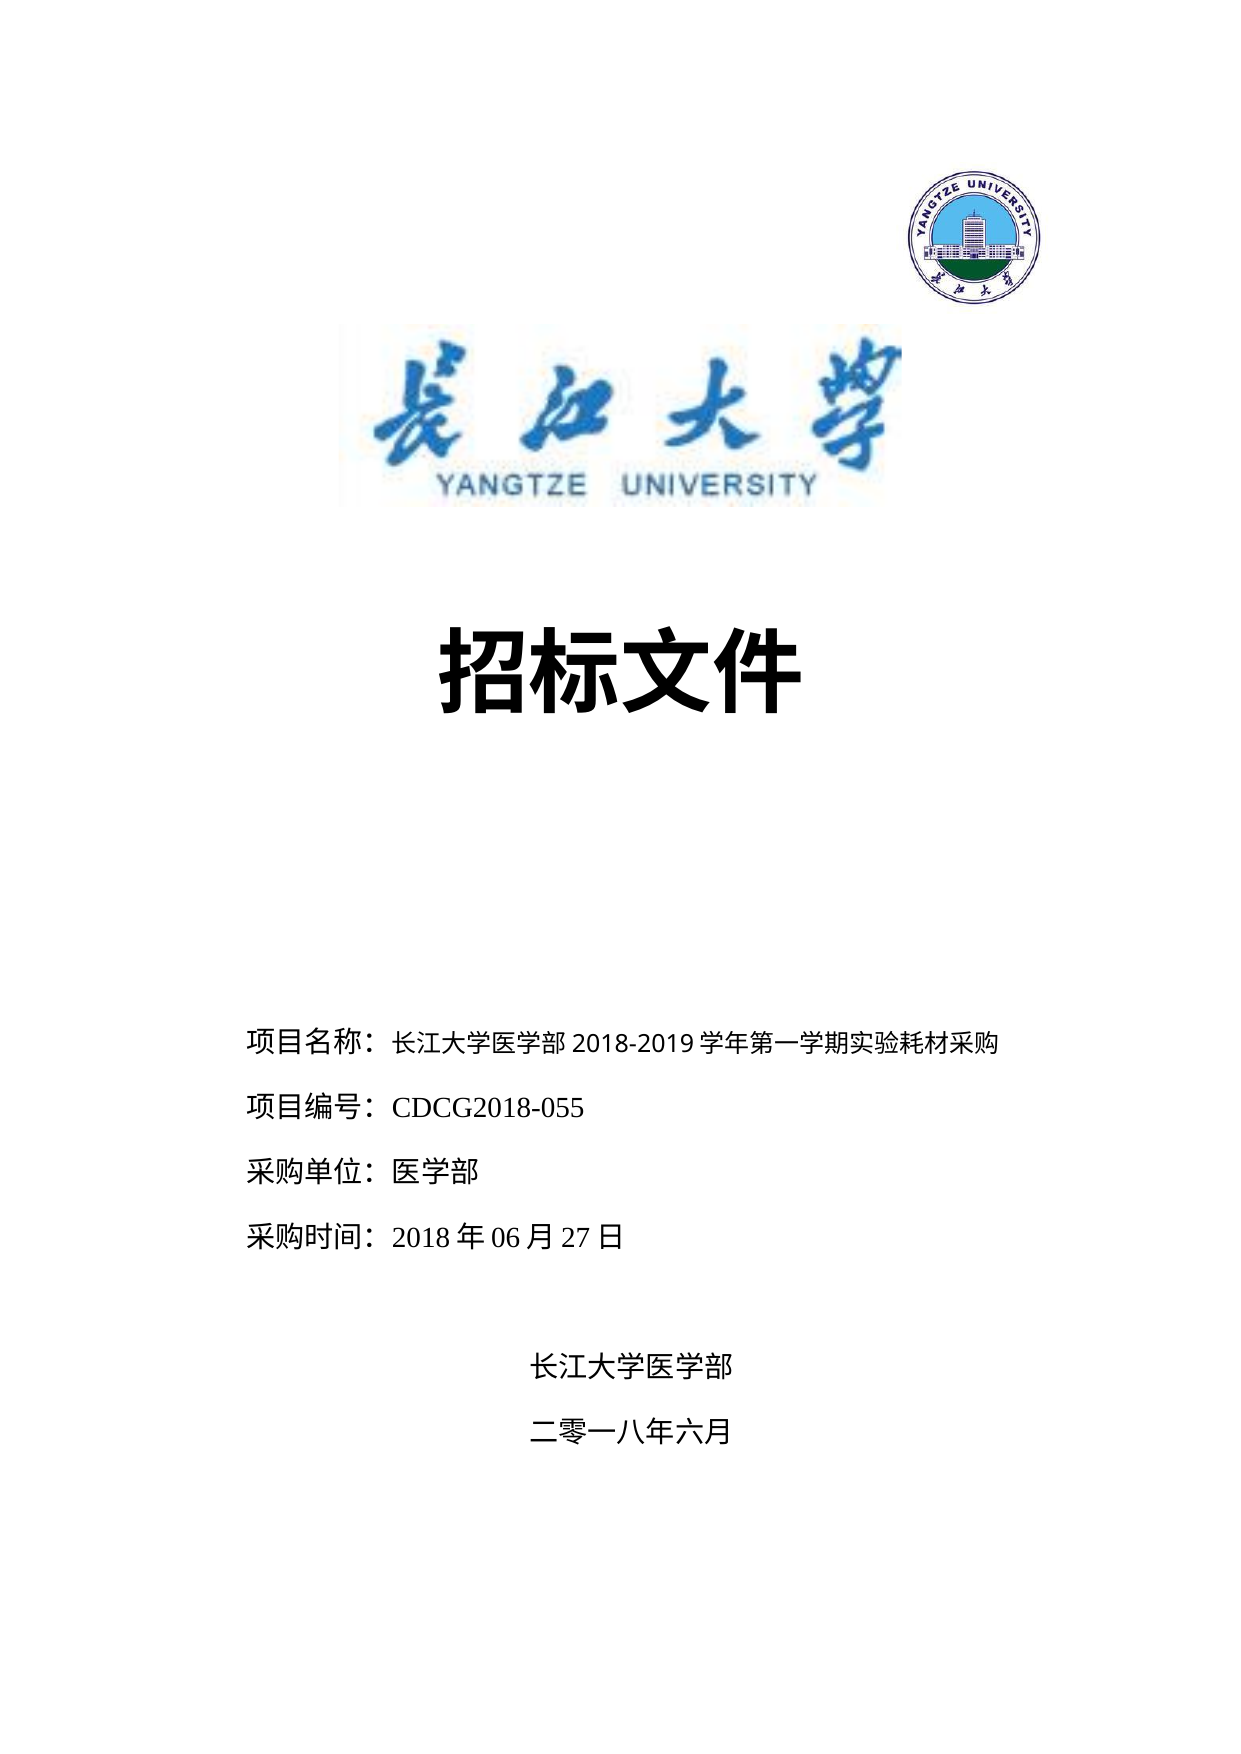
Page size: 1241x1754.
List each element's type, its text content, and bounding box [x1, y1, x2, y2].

picture [338, 324, 902, 507]
text 招标文件 [187, 584, 1053, 747]
text 长江大学医学部 [187, 1332, 1053, 1397]
text 采购单位：医学部 [187, 1137, 1053, 1202]
text 项目编号：CDCG2018-055 [187, 1072, 1053, 1137]
text 二零一八年六月 [187, 1397, 1053, 1462]
text 项目名称：长江大学医学部2018-2019学年第一学期实验耗材采购 [187, 1007, 1053, 1072]
text 采购时间：2018年06月27日 [187, 1202, 1053, 1267]
picture [896, 162, 1053, 314]
